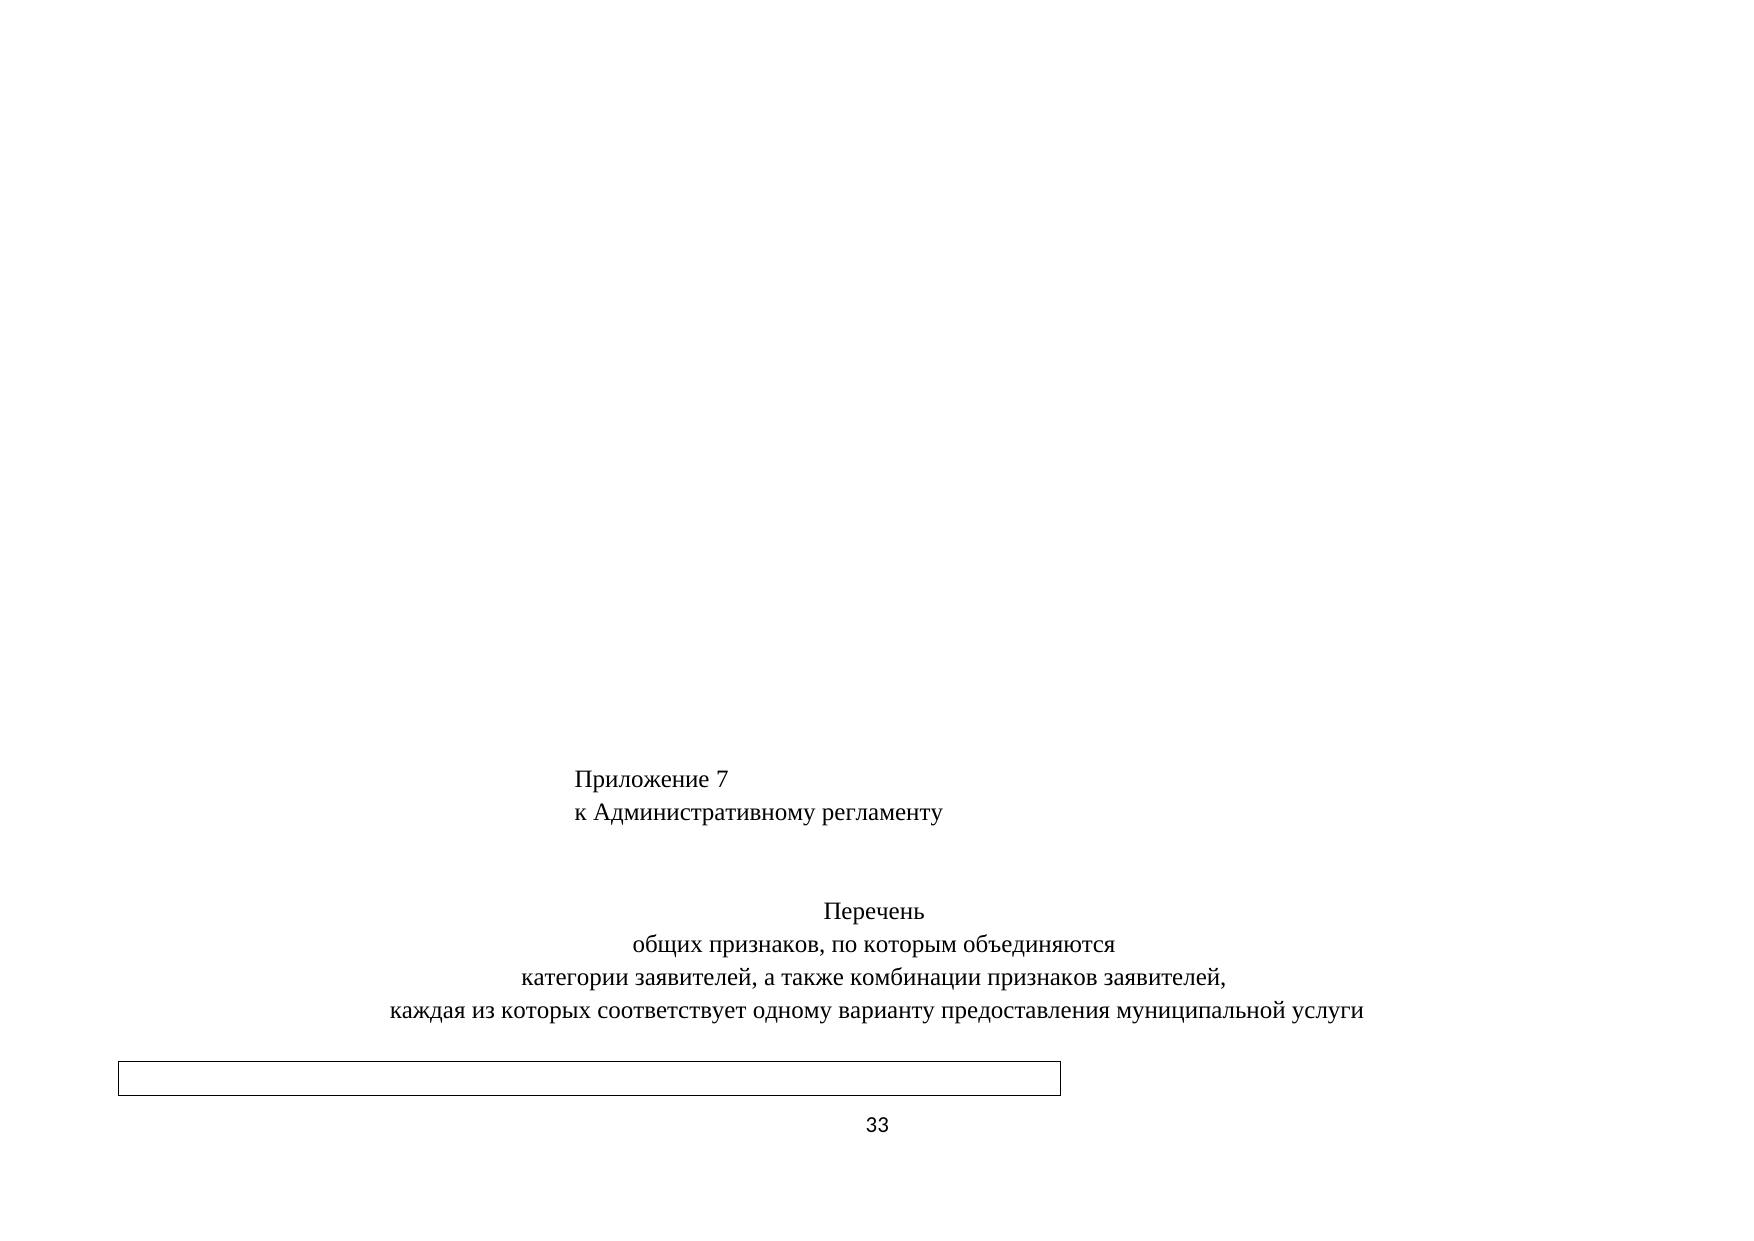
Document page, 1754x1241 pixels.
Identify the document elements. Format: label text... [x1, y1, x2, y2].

table_header [119, 1062, 1060, 1095]
text муу [118, 797, 1636, 826]
